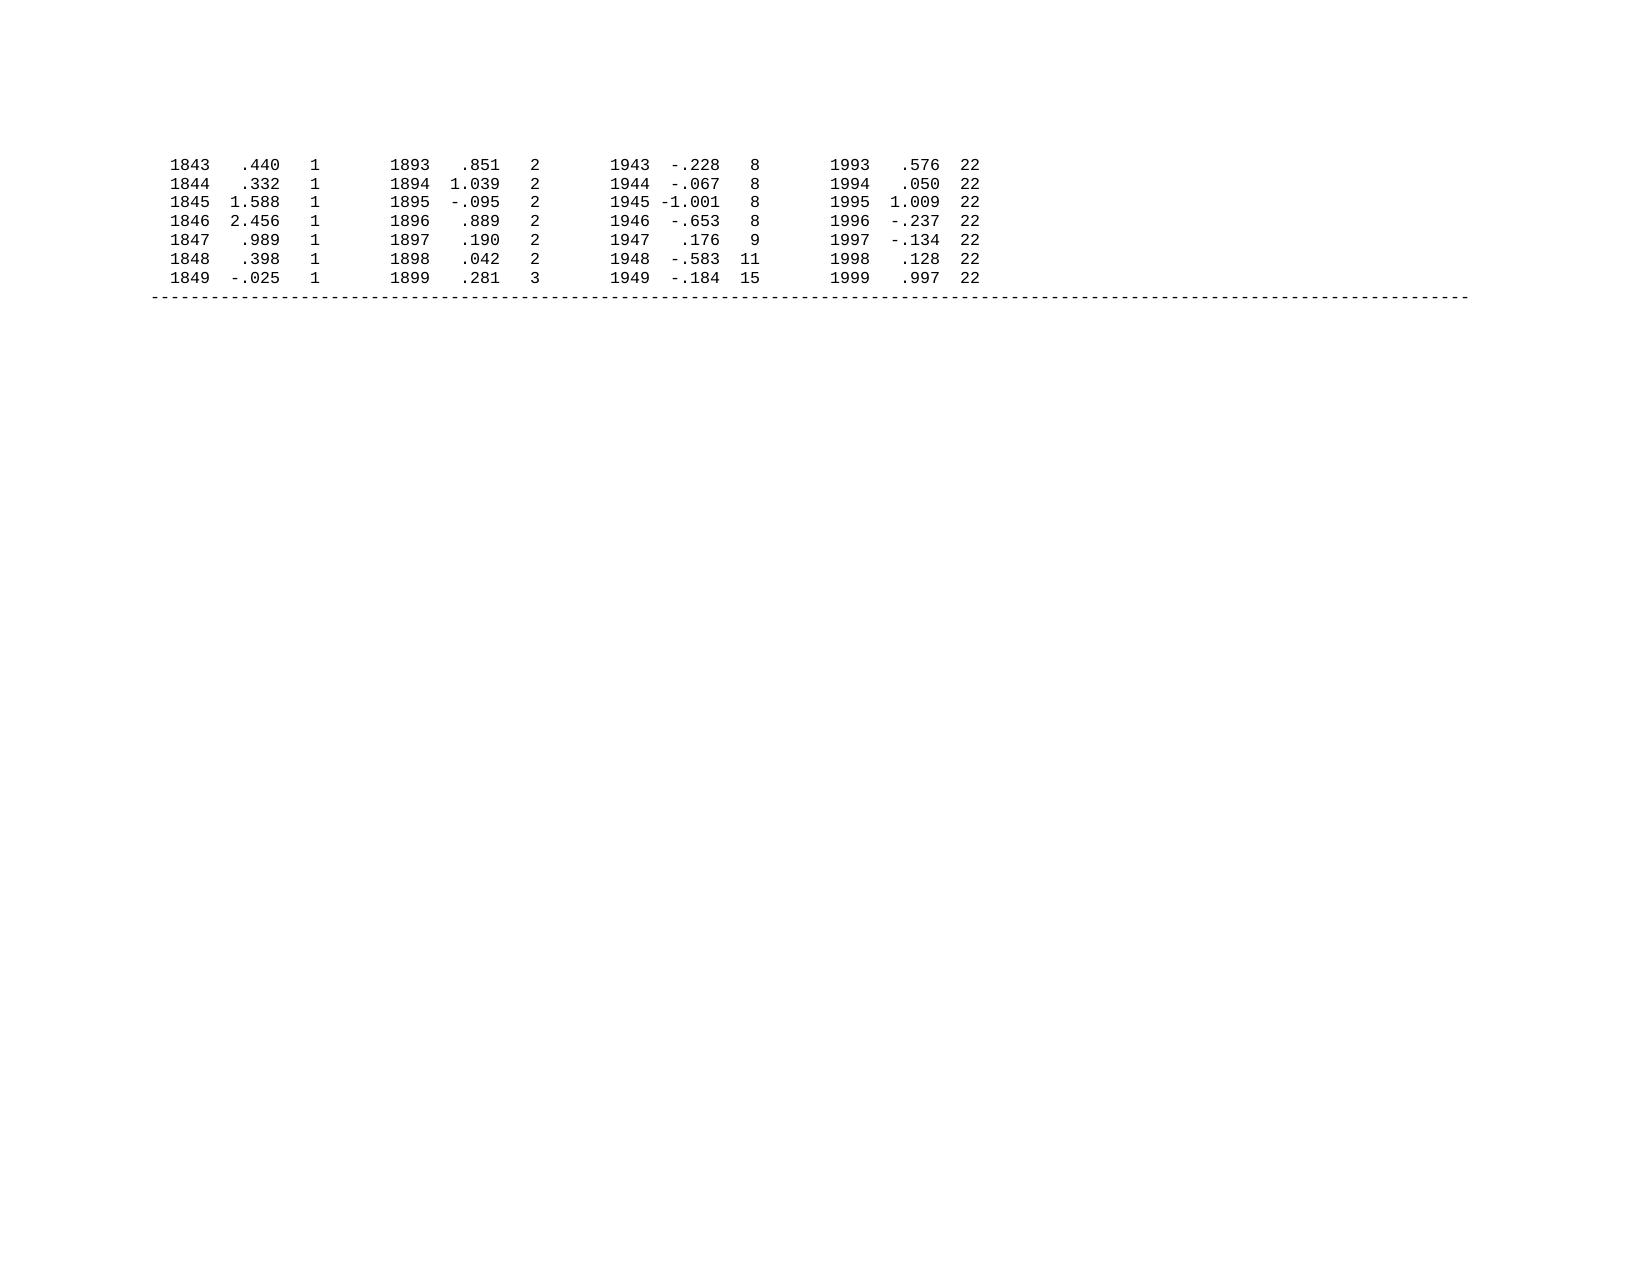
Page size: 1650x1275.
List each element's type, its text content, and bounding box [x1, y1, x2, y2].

text 1844 .332 1 1894 1.039 2 1944 -.067 8 1994 .050 22 [150, 175, 1500, 194]
text 1843 .440 1 1893 .851 2 1943 -.228 8 1993 .576 22 [150, 156, 1500, 175]
text 1847 .989 1 1897 .190 2 1947 .176 9 1997 -.134 22 [150, 232, 1500, 251]
text ------------------------------------------------------------------------------------------------------------------------------------ [150, 288, 1500, 307]
text 1848 .398 1 1898 .042 2 1948 -.583 11 1998 .128 22 [150, 251, 1500, 269]
text 1845 1.588 1 1895 -.095 2 1945 -1.001 8 1995 1.009 22 [150, 194, 1500, 213]
text 1849 -.025 1 1899 .281 3 1949 -.184 15 1999 .997 22 [150, 269, 1500, 288]
text 1846 2.456 1 1896 .889 2 1946 -.653 8 1996 -.237 22 [150, 213, 1500, 232]
